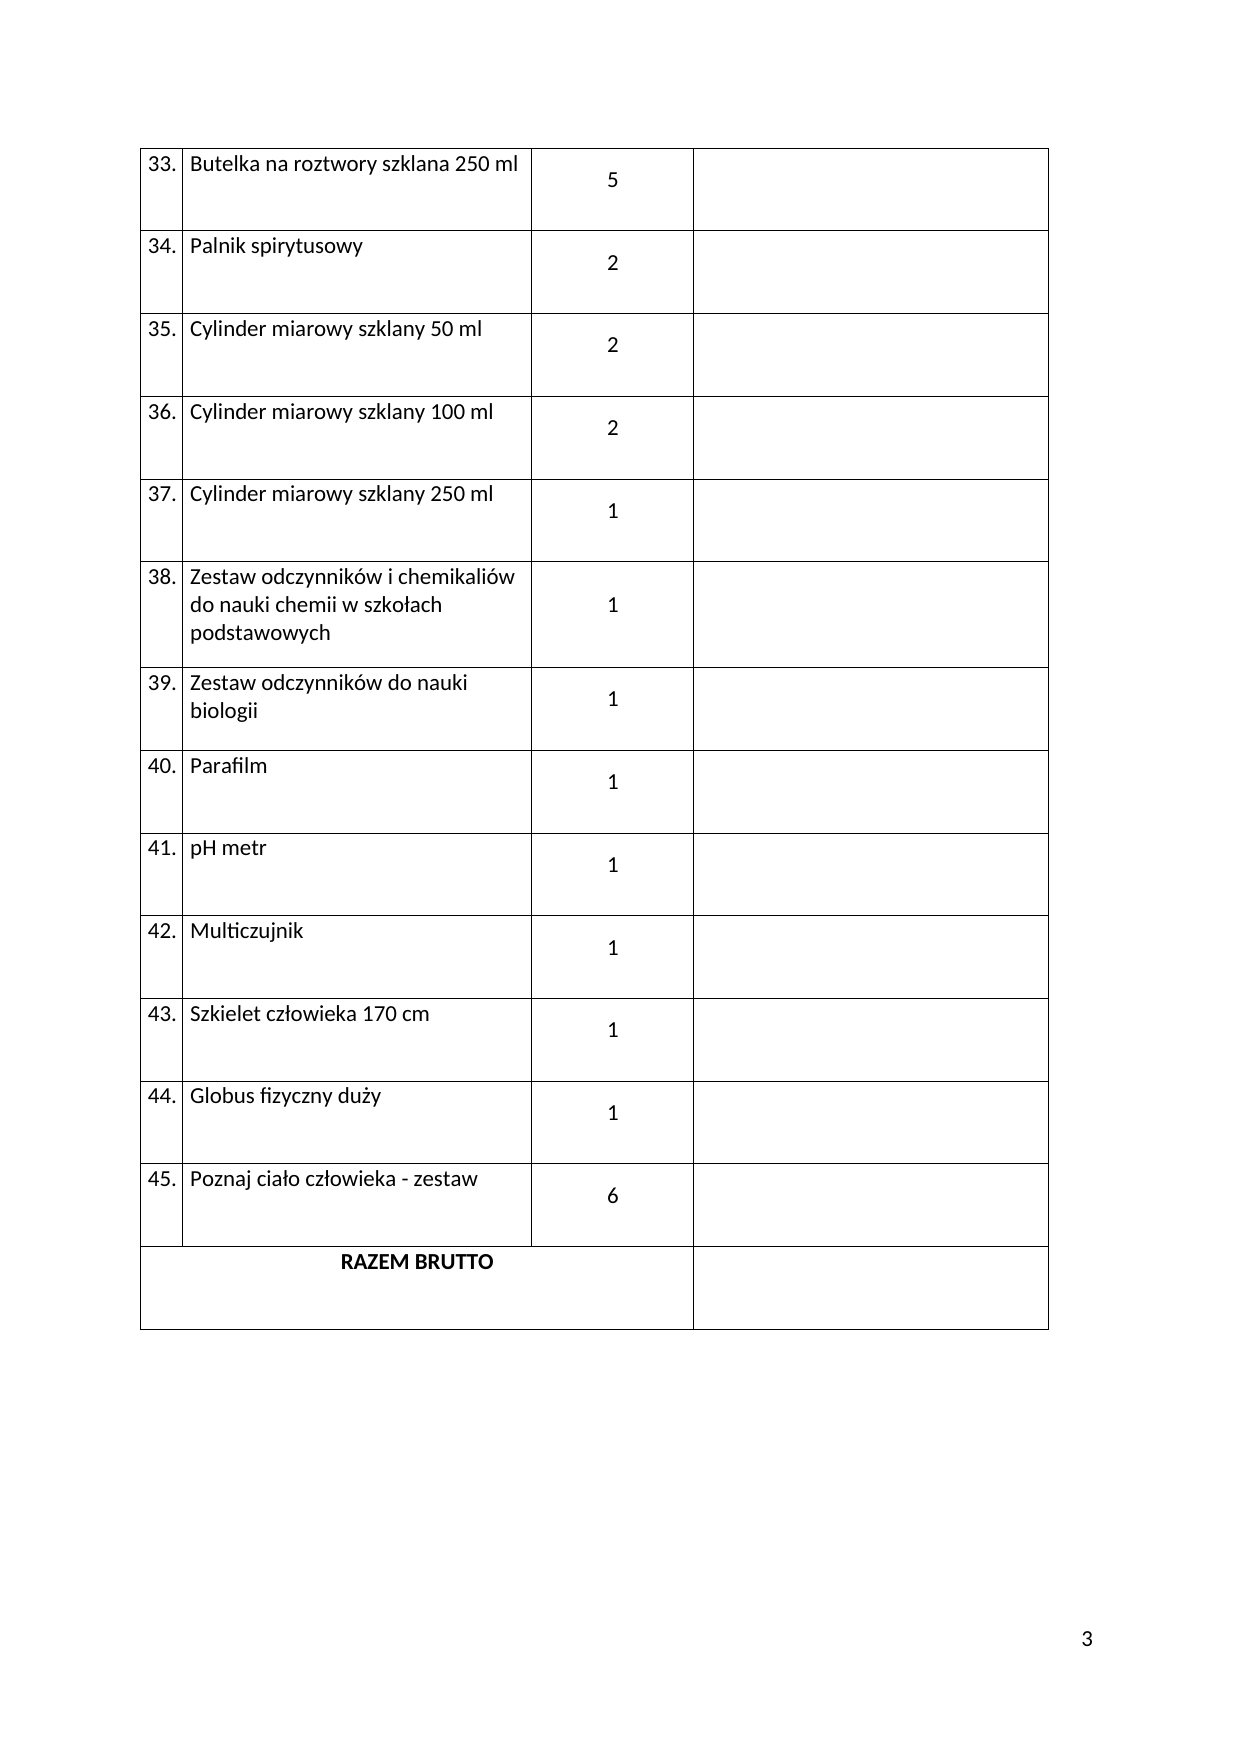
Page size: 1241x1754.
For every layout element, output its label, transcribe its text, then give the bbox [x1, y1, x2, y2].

table_cell [141, 397, 182, 478]
table_cell [694, 562, 1048, 667]
table_cell Butelka na roztwory szklana 250 ml [183, 149, 531, 230]
table_cell 1 [532, 668, 693, 750]
table_cell 1 [532, 1082, 693, 1163]
table_cell 2 [532, 231, 693, 313]
table_cell [694, 1082, 1048, 1163]
table_cell Cylinder miarowy szklany 50 ml [183, 314, 531, 396]
table_cell 6 [532, 1164, 693, 1246]
table_cell [141, 916, 182, 998]
table_cell Poznaj ciało człowieka - zestaw [183, 1164, 531, 1246]
table_cell [694, 480, 1048, 561]
table_cell [694, 1247, 1048, 1329]
table_cell Parafilm [183, 751, 531, 832]
table_cell [141, 834, 182, 915]
table_cell [694, 999, 1048, 1081]
table_cell 2 [532, 397, 693, 478]
table_cell Palnik spirytusowy [183, 231, 531, 313]
table_cell Multiczujnik [183, 916, 531, 998]
table_cell [694, 149, 1048, 230]
table_cell 1 [532, 834, 693, 915]
table_cell [694, 668, 1048, 750]
table_cell 1 [532, 562, 693, 667]
table_cell Zestaw odczynników do nauki biologii [183, 668, 531, 750]
table_cell [141, 999, 182, 1081]
table_cell [141, 562, 182, 667]
table_cell [141, 480, 182, 561]
table_cell [694, 916, 1048, 998]
table_cell [141, 751, 182, 832]
table_cell 2 [532, 314, 693, 396]
table_cell 5 [532, 149, 693, 230]
table_cell [694, 231, 1048, 313]
table_cell [141, 1164, 182, 1246]
table_cell 1 [532, 999, 693, 1081]
table_cell Cylinder miarowy szklany 250 ml [183, 480, 531, 561]
table_cell 1 [532, 916, 693, 998]
table_cell [141, 231, 182, 313]
table_cell 1 [532, 751, 693, 832]
table_cell Zestaw odczynników i chemikaliów do nauki chemii w szkołach podstawowych [183, 562, 531, 667]
table_cell [694, 1164, 1048, 1246]
table_cell pH metr [183, 834, 531, 915]
table_cell [694, 314, 1048, 396]
table_cell Szkielet człowieka 170 cm [183, 999, 531, 1081]
table_cell RAZEM BRUTTO [141, 1247, 693, 1329]
table_cell [141, 1082, 182, 1163]
table_cell 1 [532, 480, 693, 561]
table_cell [694, 834, 1048, 915]
table_cell [694, 751, 1048, 832]
table_cell [141, 668, 182, 750]
table_cell Cylinder miarowy szklany 100 ml [183, 397, 531, 478]
table_cell Globus fizyczny duży [183, 1082, 531, 1163]
table_cell [141, 314, 182, 396]
table_cell [694, 397, 1048, 478]
table_cell [141, 149, 182, 230]
